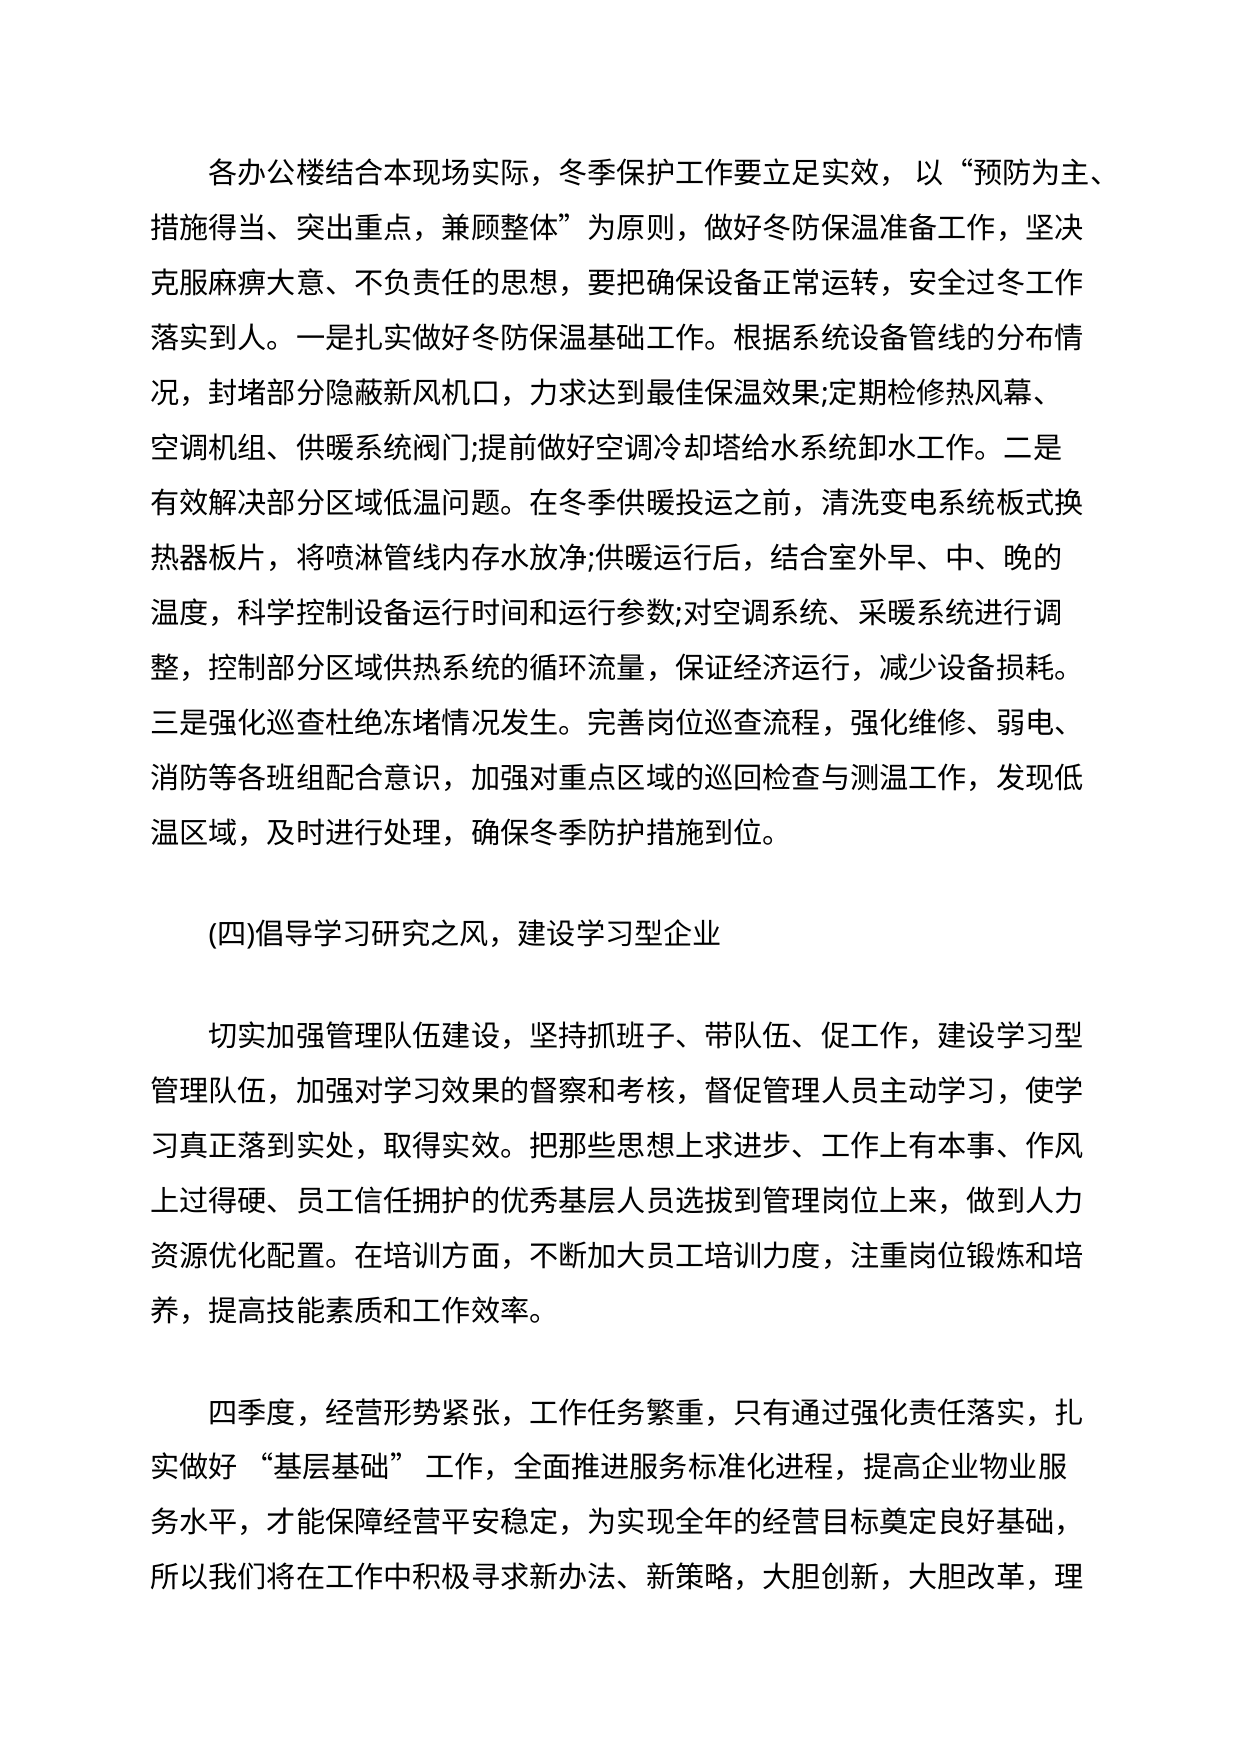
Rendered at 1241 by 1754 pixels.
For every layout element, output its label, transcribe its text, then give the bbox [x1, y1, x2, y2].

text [150, 1389, 1090, 1596]
text (四)倡导学习研究之风，建设学习型企业 [150, 911, 1090, 953]
text 各办公楼结合本现场实际，冬季保护工作要立足实效， 以“预防为主、措施得当、突出重点，兼顾整体”为原则，做好冬防保温准备工作，坚决克服麻痹大意、不负责任的思想，要把确保设备正常运转，安全过冬工作落实到人。一是扎实做好冬防保温基础工作。根据系统设备管线的分布情况，封堵部分隐蔽新风机口，力求达到最佳保温效果;定期检修热风幕、空调机组、供暖系统阀门;提前做好空调冷却塔给水系统卸水工作。二是有效解决部分区域低温问题。在冬季供暖投运之前，清洗变电系统板式换热器板片，将喷淋管线内存水放净;供暖运行后，结合室外早、中、晚的温度，科学控制设备运行时间和运行参数;对空调系统、采暖系统进行调整，控制部分区域供热系统的循环流量，保证经济运行，减少设备损耗。三是强化巡查杜绝冻堵情况发生。完善岗位巡查流程，强化维修、弱电、消防等各班组配合意识，加强对重点区域的巡回检查与测温工作，发现低温区域，及时进行处理，确保冬季防护措施到位。 [150, 150, 1090, 851]
text 切实加强管理队伍建设，坚持抓班子、带队伍、促工作，建设学习型管理队伍，加强对学习效果的督察和考核，督促管理人员主动学习，使学习真正落到实处，取得实效。把那些思想上求进步、工作上有本事、作风上过得硬、员工信任拥护的优秀基层人员选拔到管理岗位上来，做到人力资源优化配置。在培训方面，不断加大员工培训力度，注重岗位锻炼和培养，提高技能素质和工作效率。 [150, 1013, 1090, 1330]
